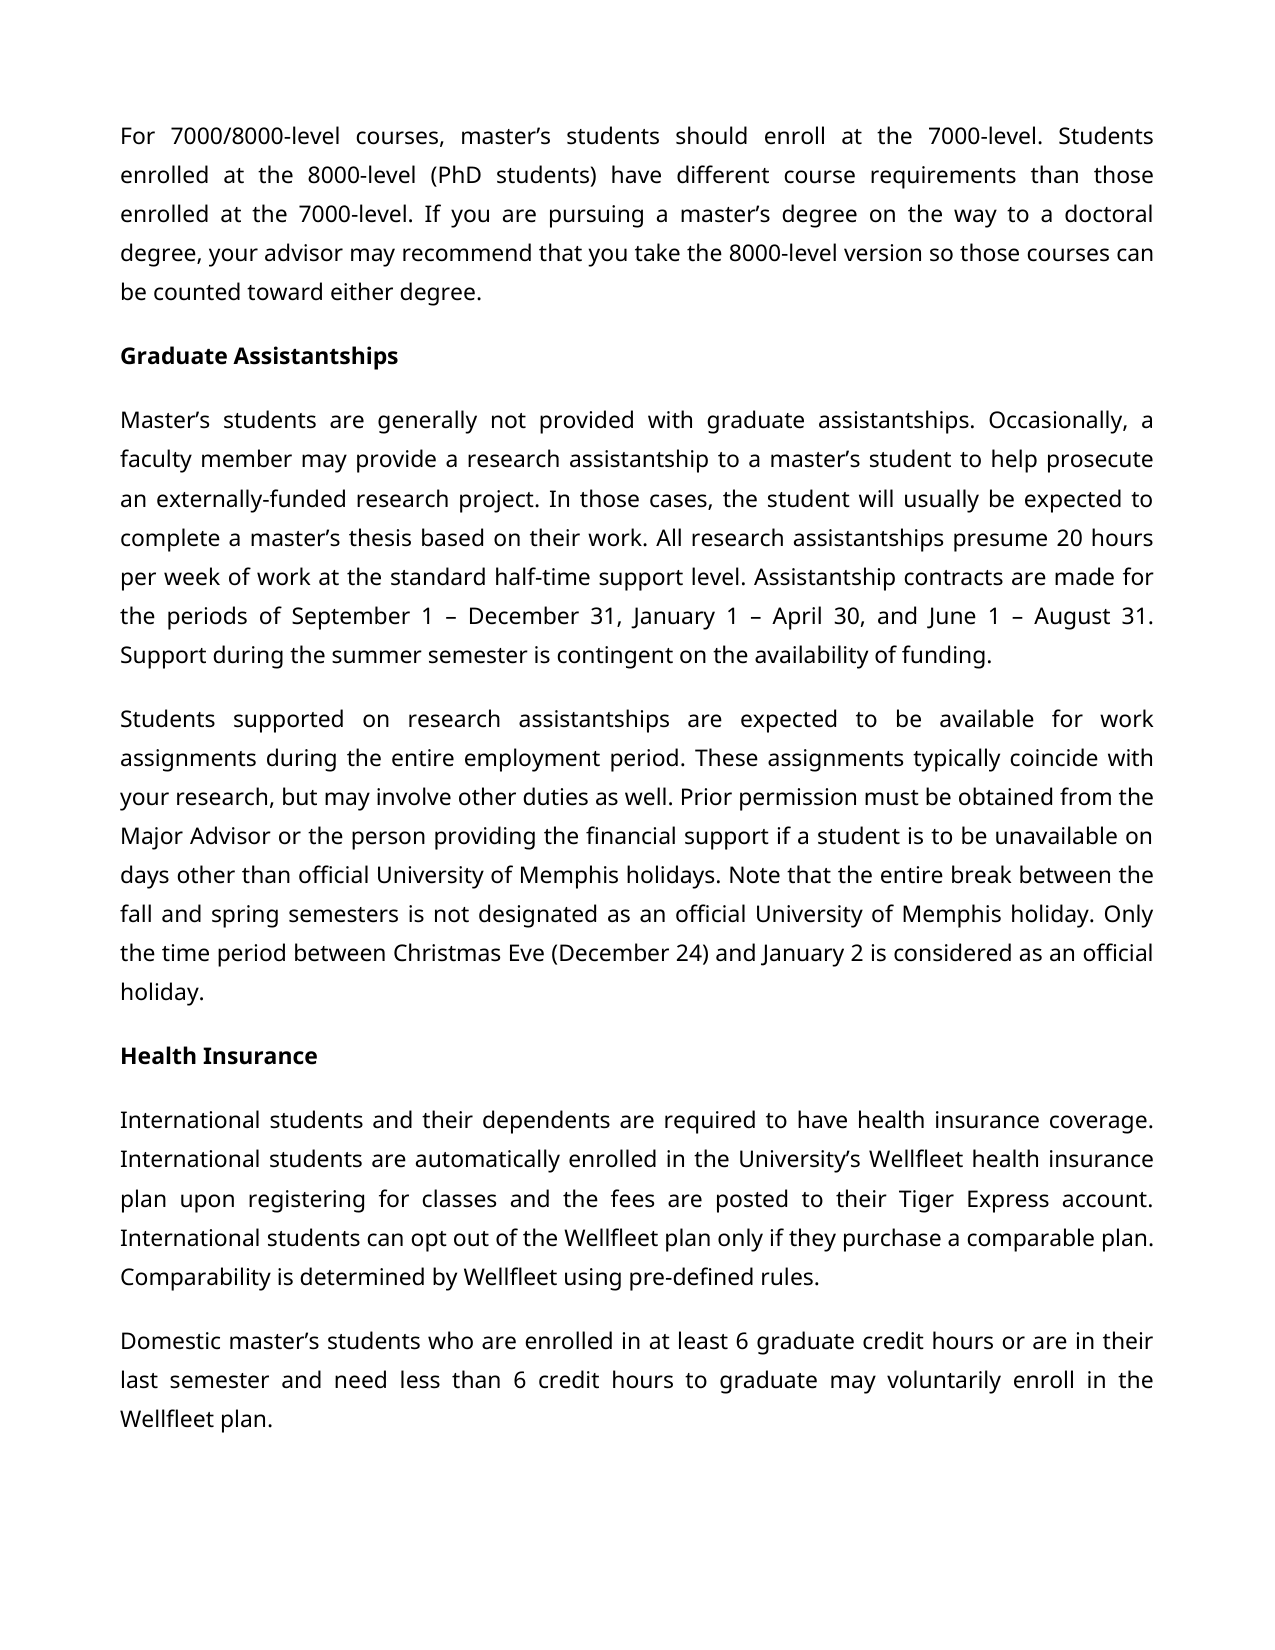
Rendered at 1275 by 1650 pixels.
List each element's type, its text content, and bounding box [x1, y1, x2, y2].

text International students and their dependents are required to have health insurance coverage. International students are automatically enrolled in the University’s Wellfleet health insurance plan upon registering for classes and the fees are posted to their Tiger Express account. International students can opt out of the Wellfleet plan only if they purchase a comparable plan. Comparability is determined by Wellfleet using pre-defined rules. [120, 1104, 1155, 1292]
text Master’s students are generally not provided with graduate assistantships. Occasionally, a faculty member may provide a research assistantship to a master’s student to help prosecute an externally-funded research project. In those cases, the student will usually be expected to complete a master’s thesis based on their work. All research assistantships presume 20 hours per week of work at the standard half-time support level. Assistantship contracts are made for the periods of September 1 – December 31, January 1 – April 30, and June 1 – August 31. Support during the summer semester is contingent on the availability of funding. [120, 404, 1155, 670]
text Health Insurance [120, 1040, 1155, 1072]
text Graduate Assistantships [120, 340, 1155, 372]
text For 7000/8000-level courses, master’s students should enroll at the 7000-level. Students enrolled at the 8000-level (PhD students) have different course requirements than those enrolled at the 7000-level. If you are pursuing a master’s degree on the way to a doctoral degree, your advisor may recommend that you take the 8000-level version so those courses can be counted toward either degree. [120, 120, 1155, 307]
text Domestic master’s students who are enrolled in at least 6 graduate credit hours or are in their last semester and need less than 6 credit hours to graduate may voluntarily enroll in the Wellfleet plan. [120, 1325, 1155, 1434]
text Students supported on research assistantships are expected to be available for work assignments during the entire employment period. These assignments typically coincide with your research, but may involve other duties as well. Prior permission must be obtained from the Major Advisor or the person providing the financial support if a student is to be unavailable on days other than official University of Memphis holidays. Note that the entire break between the fall and spring semesters is not designated as an official University of Memphis holiday. Only the time period between Christmas Eve (December 24) and January 2 is considered as an official holiday. [120, 703, 1155, 1007]
